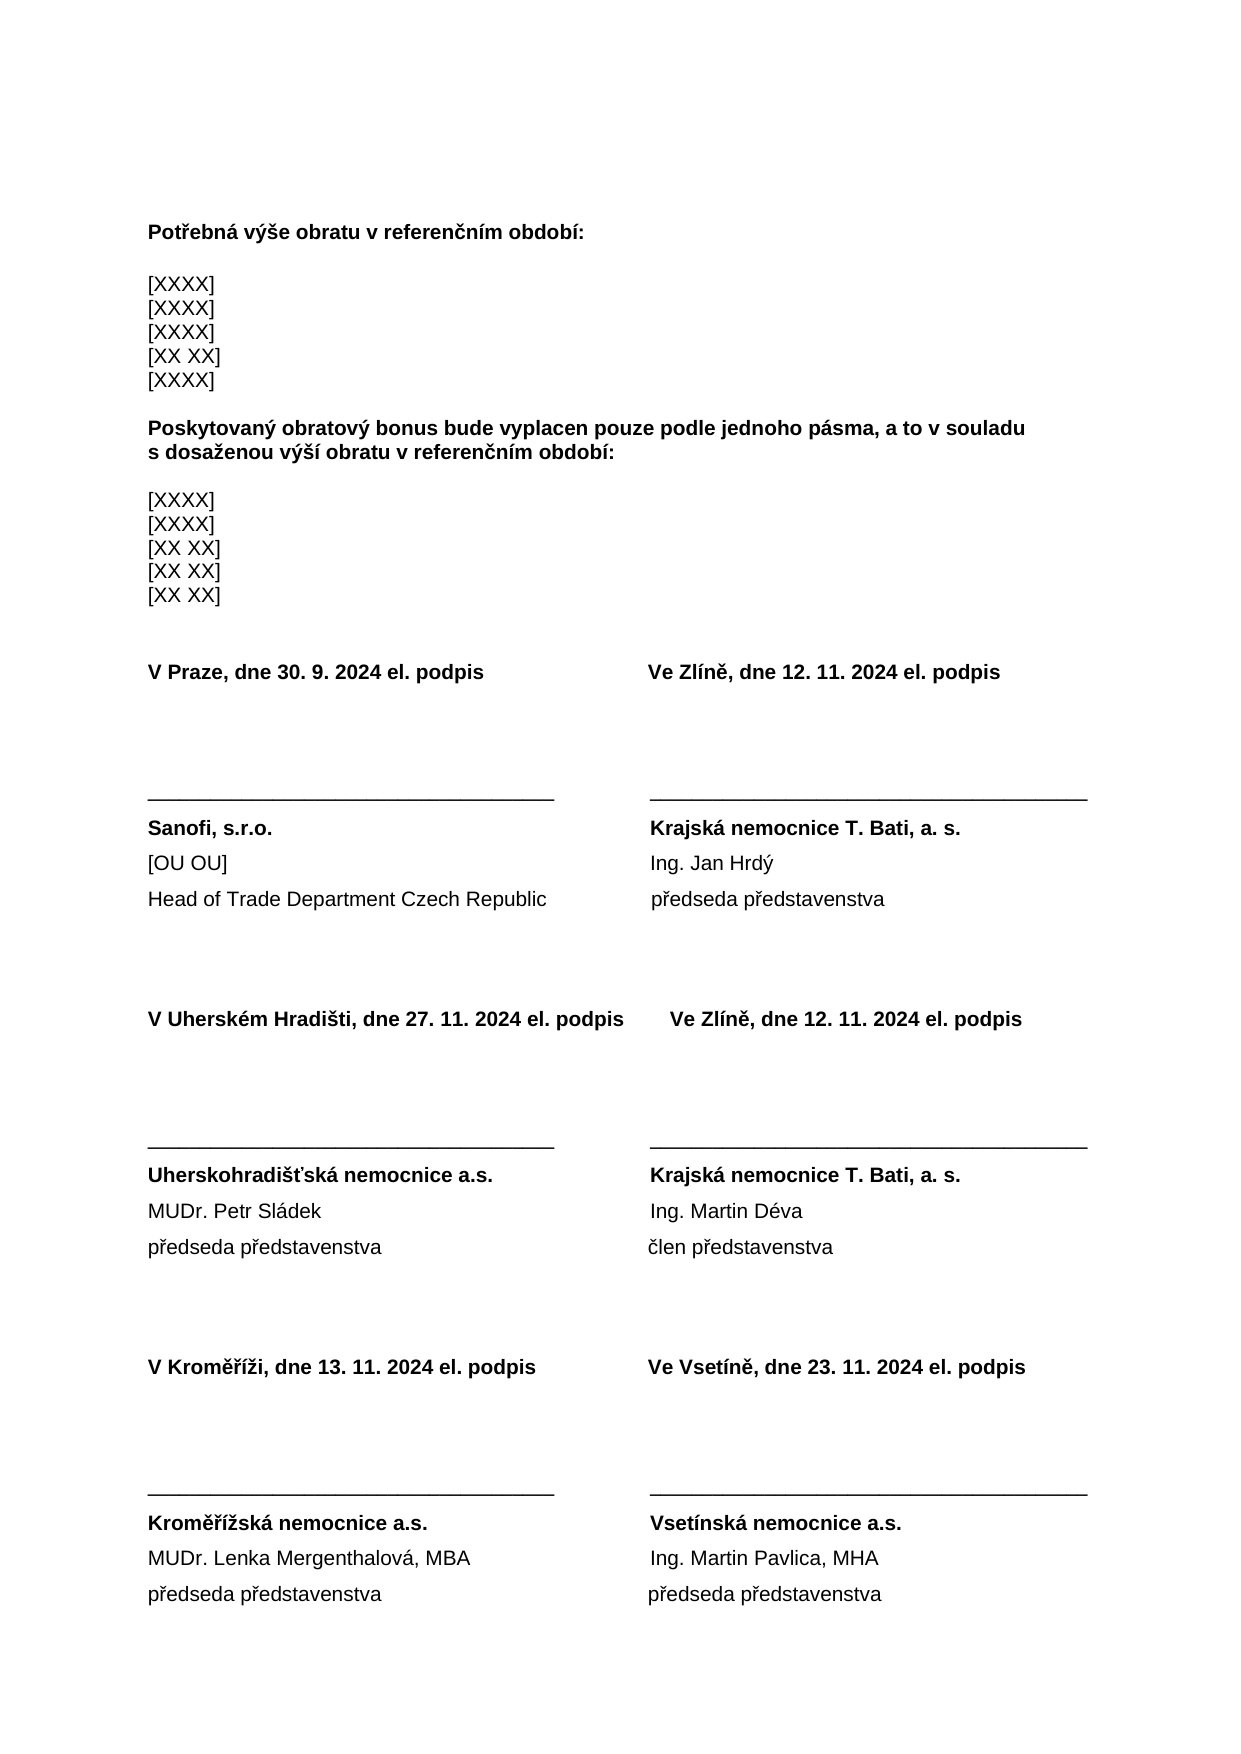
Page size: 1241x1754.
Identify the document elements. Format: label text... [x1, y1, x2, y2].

text MUDr. Petr Sládek Ing. Martin Déva [148, 1199, 1152, 1223]
text [XXXX] [148, 320, 1093, 344]
text [XXXX] [148, 487, 1093, 511]
text MUDr. Lenka Mergenthalová, MBA Ing. Martin Pavlica, MHA [148, 1546, 1152, 1570]
text [XX XX] [148, 559, 1093, 583]
text předseda představenstva člen představenstva [148, 1235, 1093, 1259]
text Sanofi, s.r.o. Krajská nemocnice T. Bati, a. s. [148, 815, 1152, 839]
text V Uherském Hradišti, dne 27. 11. 2024 el. podpis Ve Zlíně, dne 12. 11. 2024 el. podpis [148, 1007, 1093, 1031]
text V Kroměříži, dne 13. 11. 2024 el. podpis Ve Vsetíně, dne 23. 11. 2024 el. podpis [148, 1354, 1093, 1378]
text Head of Trade Department Czech Republic předseda představenstva [148, 887, 1093, 911]
text _______________________________________ __________________________________________ [148, 779, 1152, 803]
text _______________________________________ __________________________________________ [148, 1127, 1152, 1151]
text Uherskohradišťská nemocnice a.s. Krajská nemocnice T. Bati, a. s. [148, 1163, 1152, 1187]
text [XX XX] [148, 583, 1093, 607]
text s dosaženou výší obratu v referenčním období: [148, 439, 1093, 463]
text předseda představenstva předseda představenstva [148, 1582, 1093, 1606]
text Potřebná výše obratu v referenčním období: [148, 219, 1093, 243]
text [XXXX] [148, 296, 1093, 320]
text [XXXX] [148, 511, 1093, 535]
text _______________________________________ __________________________________________ [148, 1474, 1152, 1498]
text [XXXX] [148, 272, 1093, 296]
text [XX XX] [148, 344, 1093, 368]
text V Praze, dne 30. 9. 2024 el. podpis Ve Zlíně, dne 12. 11. 2024 el. podpis [148, 659, 1093, 683]
text [OU OU] Ing. Jan Hrdý [148, 851, 1152, 875]
text Kroměřížská nemocnice a.s. Vsetínská nemocnice a.s. [148, 1510, 1152, 1534]
text [XXXX] [148, 368, 1093, 392]
text Poskytovaný obratový bonus bude vyplacen pouze podle jednoho pásma, a to v souladu [148, 416, 1093, 439]
text [XX XX] [148, 535, 1093, 559]
